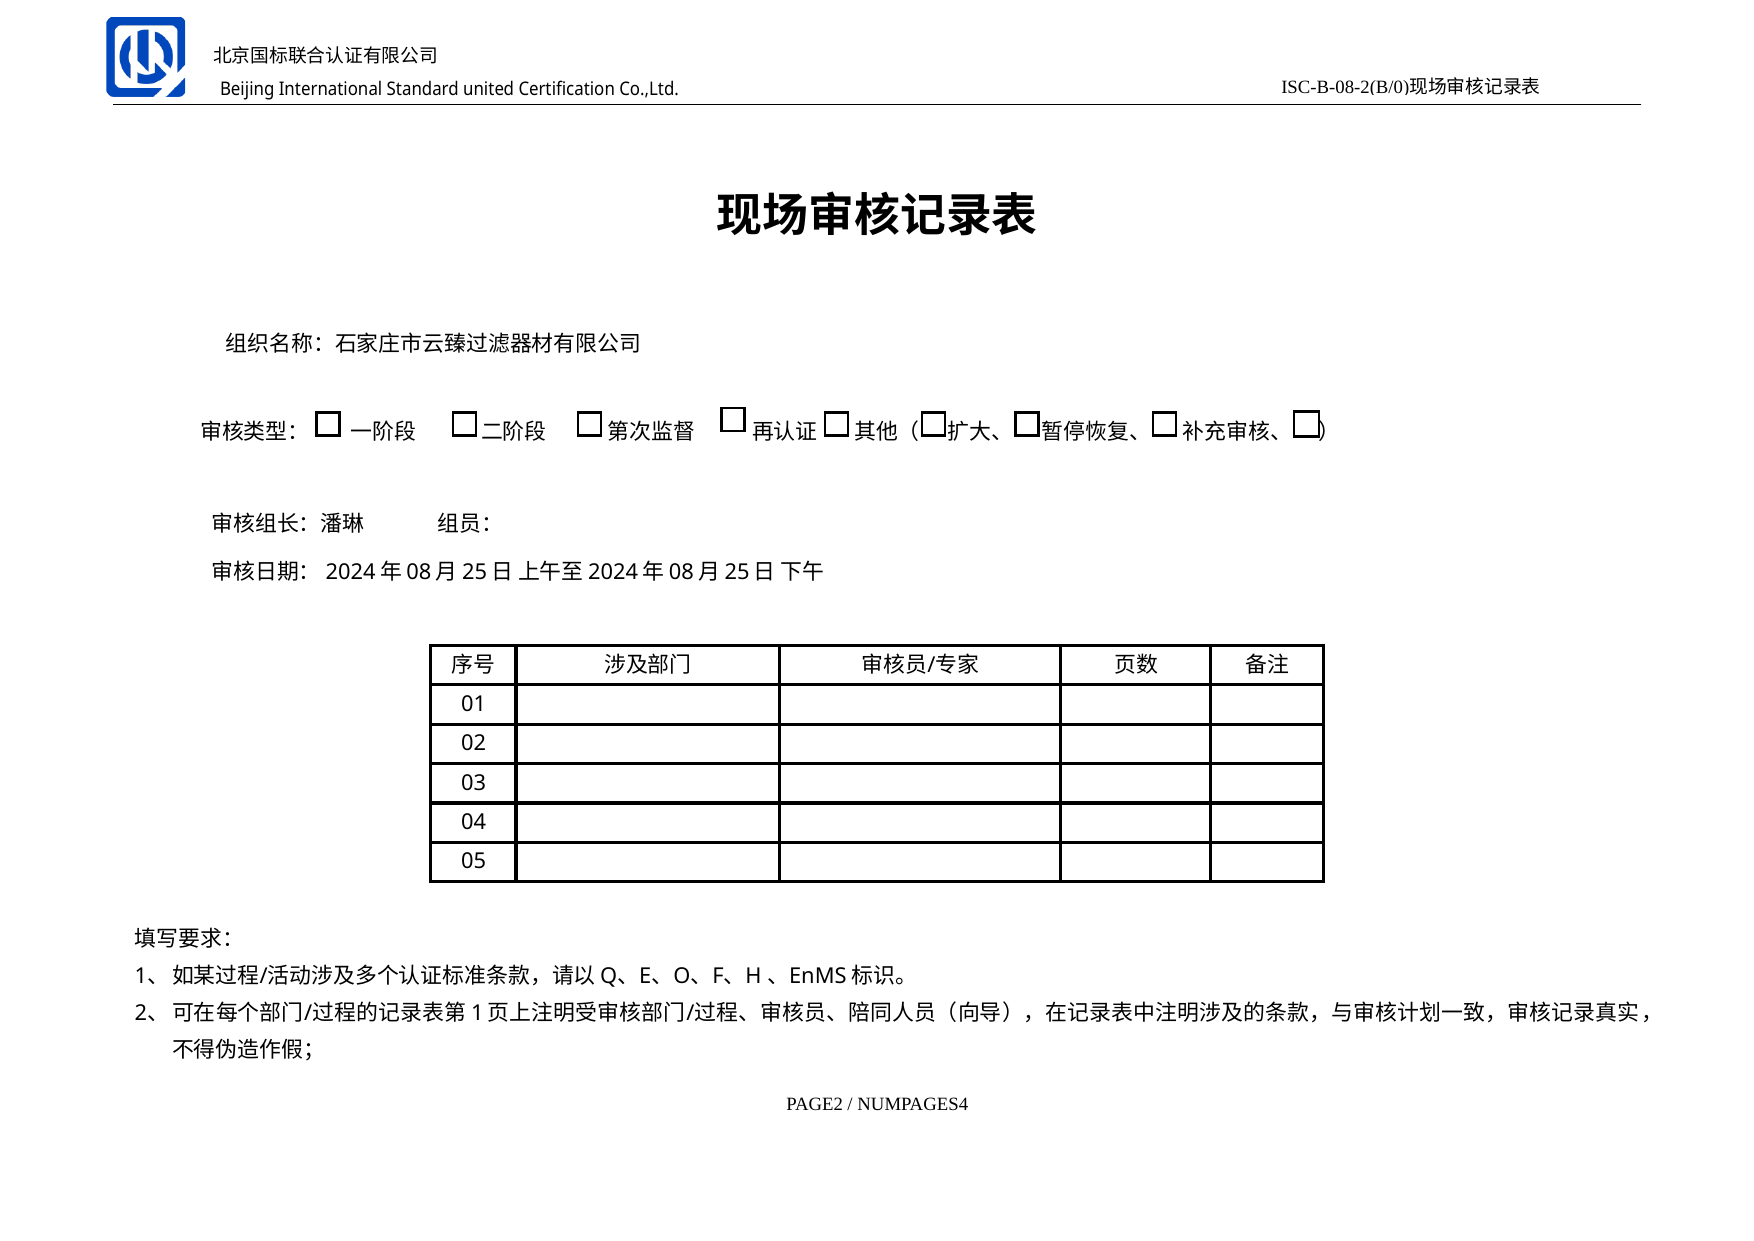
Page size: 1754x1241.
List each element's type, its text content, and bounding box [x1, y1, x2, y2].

table_header 序号 [432, 647, 514, 683]
text 填写要求： [112, 920, 1641, 953]
table_cell [1212, 726, 1322, 762]
table_cell 05 [432, 844, 514, 880]
text 现场审核记录表 [112, 163, 1641, 261]
table_cell 03 [432, 765, 514, 801]
table_cell 04 [432, 805, 514, 841]
table_cell [781, 805, 1059, 841]
table_cell [1062, 805, 1209, 841]
table_cell [781, 686, 1059, 723]
picture [106, 17, 186, 97]
table_header 备注 [1212, 647, 1322, 683]
table_cell [1062, 765, 1209, 801]
text 审核类型： 一阶段 二阶段 第次监督 再认证 其他（扩大、暂停恢复、补充审核、） [112, 399, 1641, 464]
table_cell [781, 844, 1059, 880]
table_cell [1062, 686, 1209, 723]
table_cell [1212, 686, 1322, 723]
table_header 审核员/专家 [781, 647, 1059, 683]
text 组织名称：石家庄市云臻过滤器材有限公司 [112, 326, 1641, 358]
table_cell [781, 726, 1059, 762]
table_cell [518, 765, 778, 801]
table_cell [1212, 805, 1322, 841]
table_cell 01 [432, 686, 514, 723]
table_cell [1062, 844, 1209, 880]
table_cell [518, 805, 778, 841]
table_cell [781, 765, 1059, 801]
table_cell [518, 726, 778, 762]
text 审核组长：潘琳 组员： [112, 506, 1641, 538]
list 可在每个部门/过程的记录表第1页上注明受审核部门/过程、审核员、陪同人员（向导），在记录表中注明涉及的条款，与审核计划一致，审核记录真实，不得伪造作假； [134, 994, 1641, 1064]
table_cell [1212, 765, 1322, 801]
table_cell [1062, 726, 1209, 762]
table_cell [518, 686, 778, 723]
table_header 页数 [1062, 647, 1209, 683]
table_cell [518, 844, 778, 880]
table_cell 02 [432, 726, 514, 762]
table_header 涉及部门 [518, 647, 778, 683]
text 审核日期： 2024年08月25日 上午至2024年08月25日 下午 [112, 554, 1641, 587]
list 如某过程/活动涉及多个认证标准条款，请以Q、E、O、F、H 、EnMS标识。 [134, 957, 1641, 990]
table_cell [1212, 844, 1322, 880]
